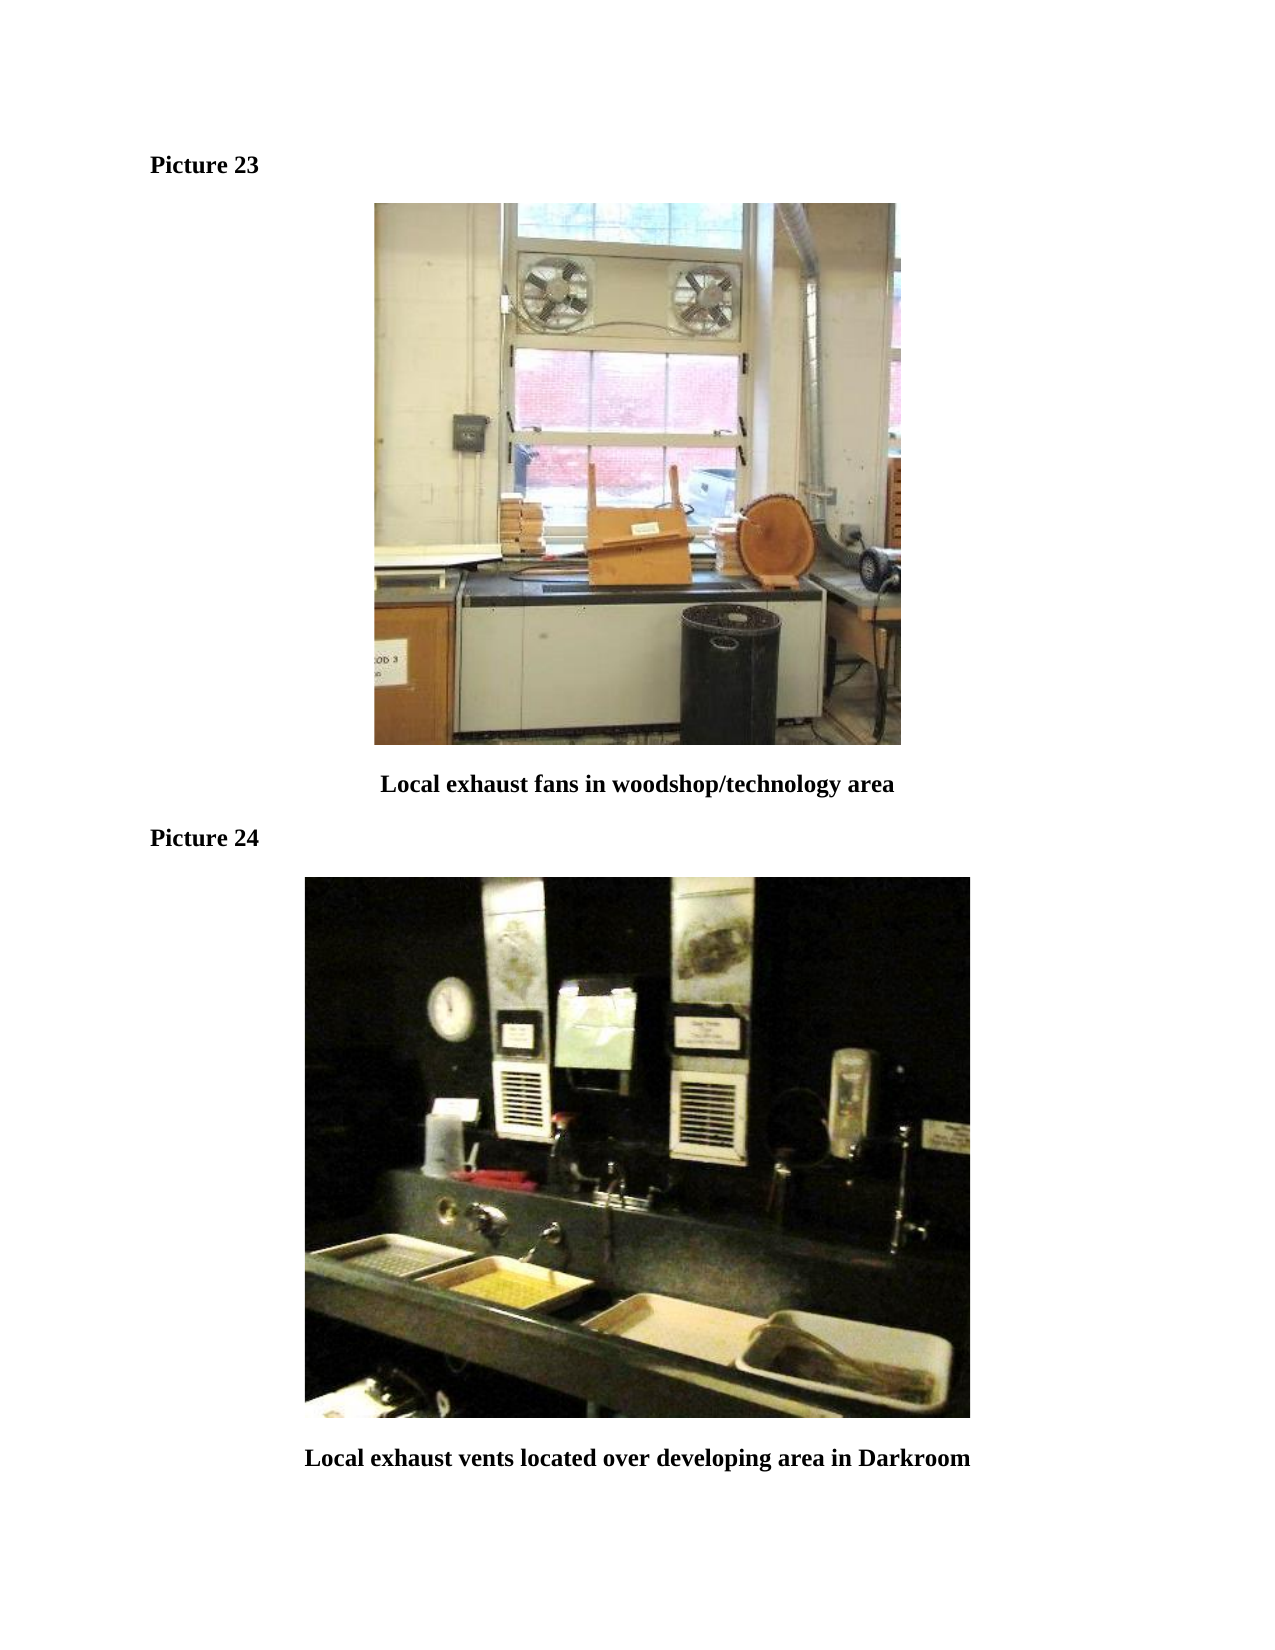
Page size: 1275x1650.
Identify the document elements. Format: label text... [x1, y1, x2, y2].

text Picture 23 [150, 150, 1125, 179]
text Local exhaust vents located over developing area in Darkroom [150, 1443, 1125, 1472]
picture [304, 877, 971, 1418]
text Local exhaust fans in woodshop/technology area [150, 769, 1125, 798]
text Picture 24 [150, 823, 1125, 852]
picture [374, 203, 901, 745]
